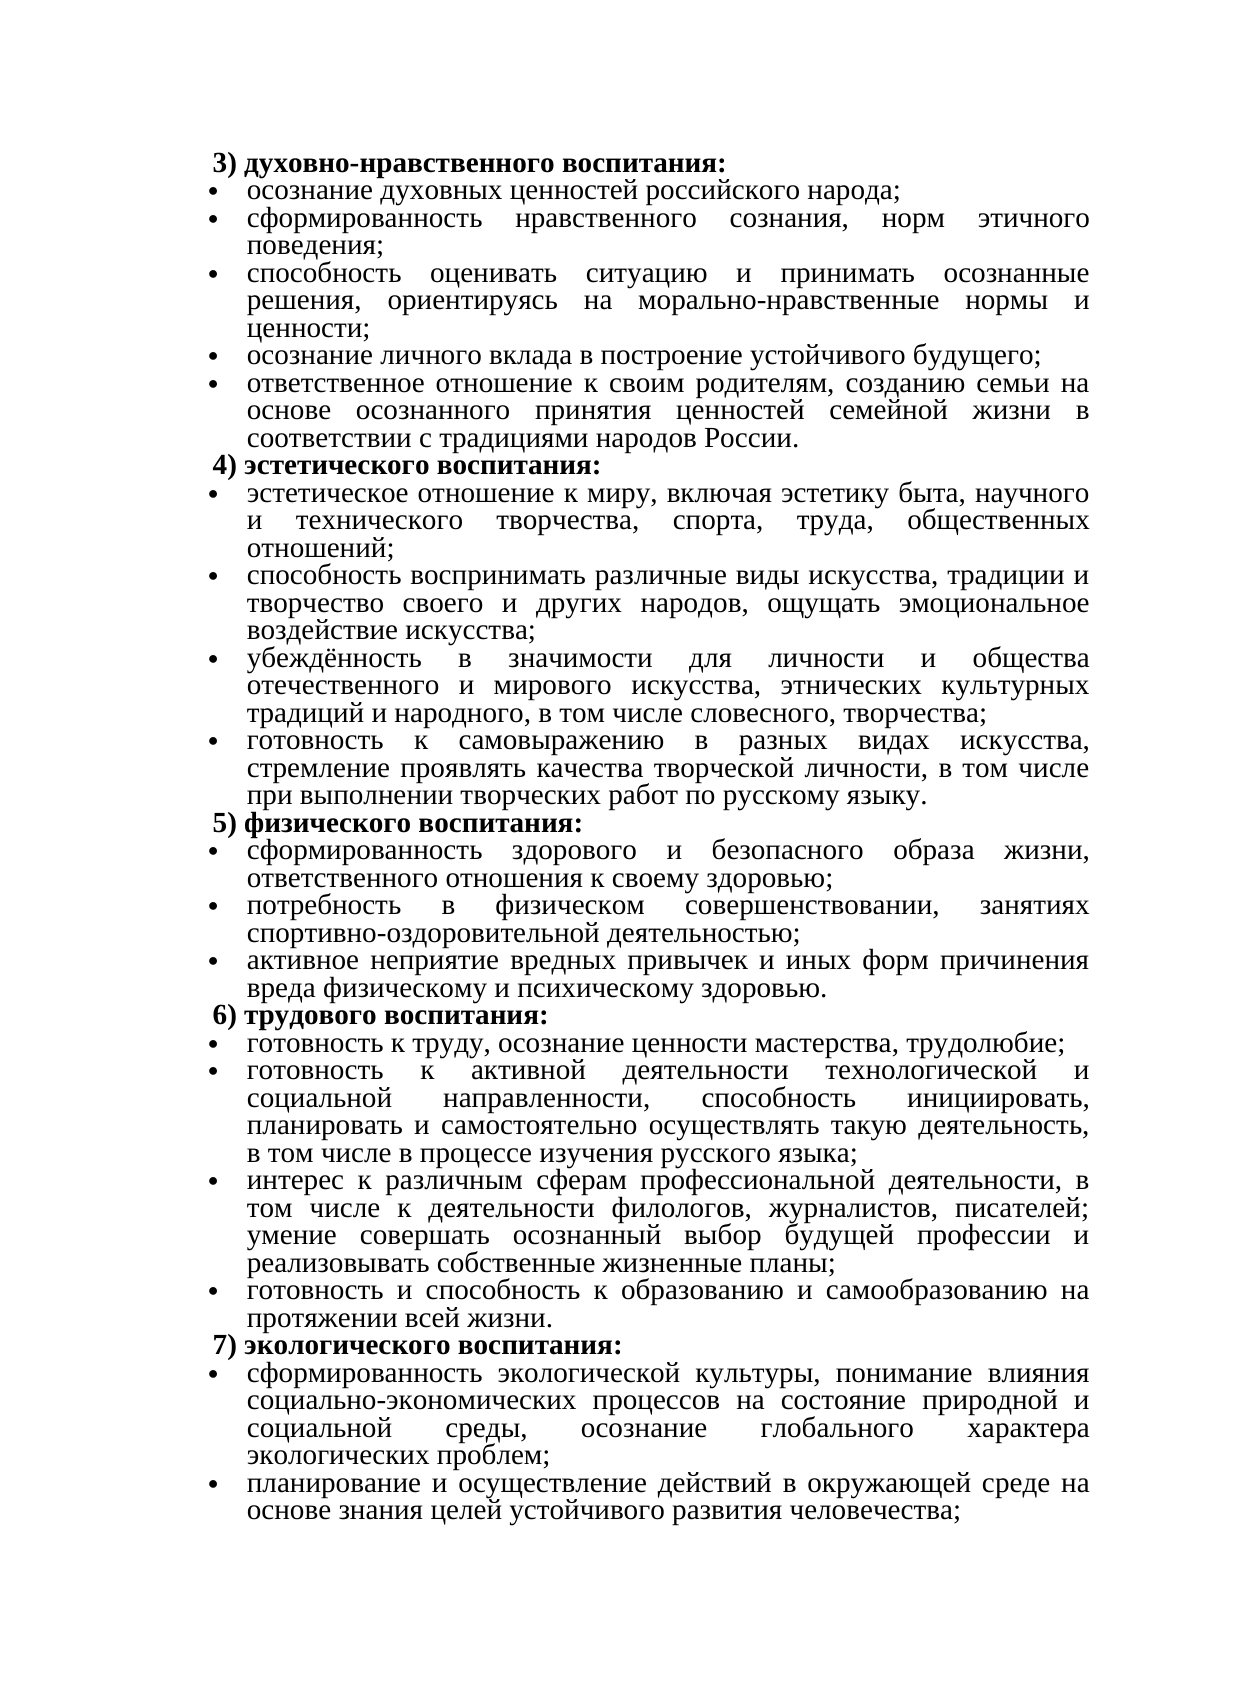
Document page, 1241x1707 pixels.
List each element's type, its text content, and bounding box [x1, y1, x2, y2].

text 3) духовно-нравственного воспитания: [150, 150, 1090, 177]
list потребность в физическом совершенствовании, занятиях спортивно-оздоровительной деятельностью; [209, 892, 1090, 947]
list ответственное отношение к своим родителям, созданию семьи на основе осознанного принятия ценностей семейной жизни в соответствии с традициями народов России. [209, 370, 1090, 452]
list способность воспринимать различные виды искусства, традиции и творчество своего и других народов, ощущать эмоциональное воздействие искусства; [209, 562, 1090, 645]
list готовность и способность к образованию и самообразованию на протяжении всей жизни. [209, 1277, 1090, 1332]
list активное неприятие вредных привычек и иных форм причинения вреда физическому и психическому здоровью. [209, 947, 1090, 1002]
list осознание духовных ценностей российского народа; [209, 177, 1090, 205]
list планирование и осуществление действий в окружающей среде на основе знания целей устойчивого развития человечества; [209, 1470, 1090, 1525]
list интерес к различным сферам профессиональной деятельности, в том числе к деятельности филологов, журналистов, писателей; умение совершать осознанный выбор будущей профессии и реализовывать собственные жизненные планы; [209, 1167, 1090, 1277]
text 4) эстетического воспитания: [150, 452, 1090, 480]
list осознание личного вклада в построение устойчивого будущего; [209, 342, 1090, 370]
list эстетическое отношение к миру, включая эстетику быта, научного и технического творчества, спорта, труда, общественных отношений; [209, 480, 1090, 562]
text 7) экологического воспитания: [150, 1332, 1090, 1360]
list сформированность нравственного сознания, норм этичного поведения; [209, 205, 1090, 260]
text 6) трудового воспитания: [150, 1002, 1090, 1030]
list сформированность экологической культуры, понимание влияния социально-экономических процессов на состояние природной и социальной среды, осознание глобального характера экологических проблем; [209, 1360, 1090, 1470]
list готовность к самовыражению в разных видах искусства, стремление проявлять качества творческой личности, в том числе при выполнении творческих работ по русскому языку. [209, 727, 1090, 810]
list сформированность здорового и безопасного образа жизни, ответственного отношения к своему здоровью; [209, 837, 1090, 892]
list готовность к активной деятельности технологической и социальной направленности, способность инициировать, планировать и самостоятельно осуществлять такую деятельность, в том числе в процессе изучения русского языка; [209, 1057, 1090, 1167]
text 5) физического воспитания: [150, 810, 1090, 837]
list способность оценивать ситуацию и принимать осознанные решения, ориентируясь на морально-нравственные нормы и ценности; [209, 260, 1090, 342]
list убеждённость в значимости для личности и общества отечественного и мирового искусства, этнических культурных традиций и народного, в том числе словесного, творчества; [209, 645, 1090, 727]
list готовность к труду, осознание ценности мастерства, трудолюбие; [209, 1030, 1090, 1057]
